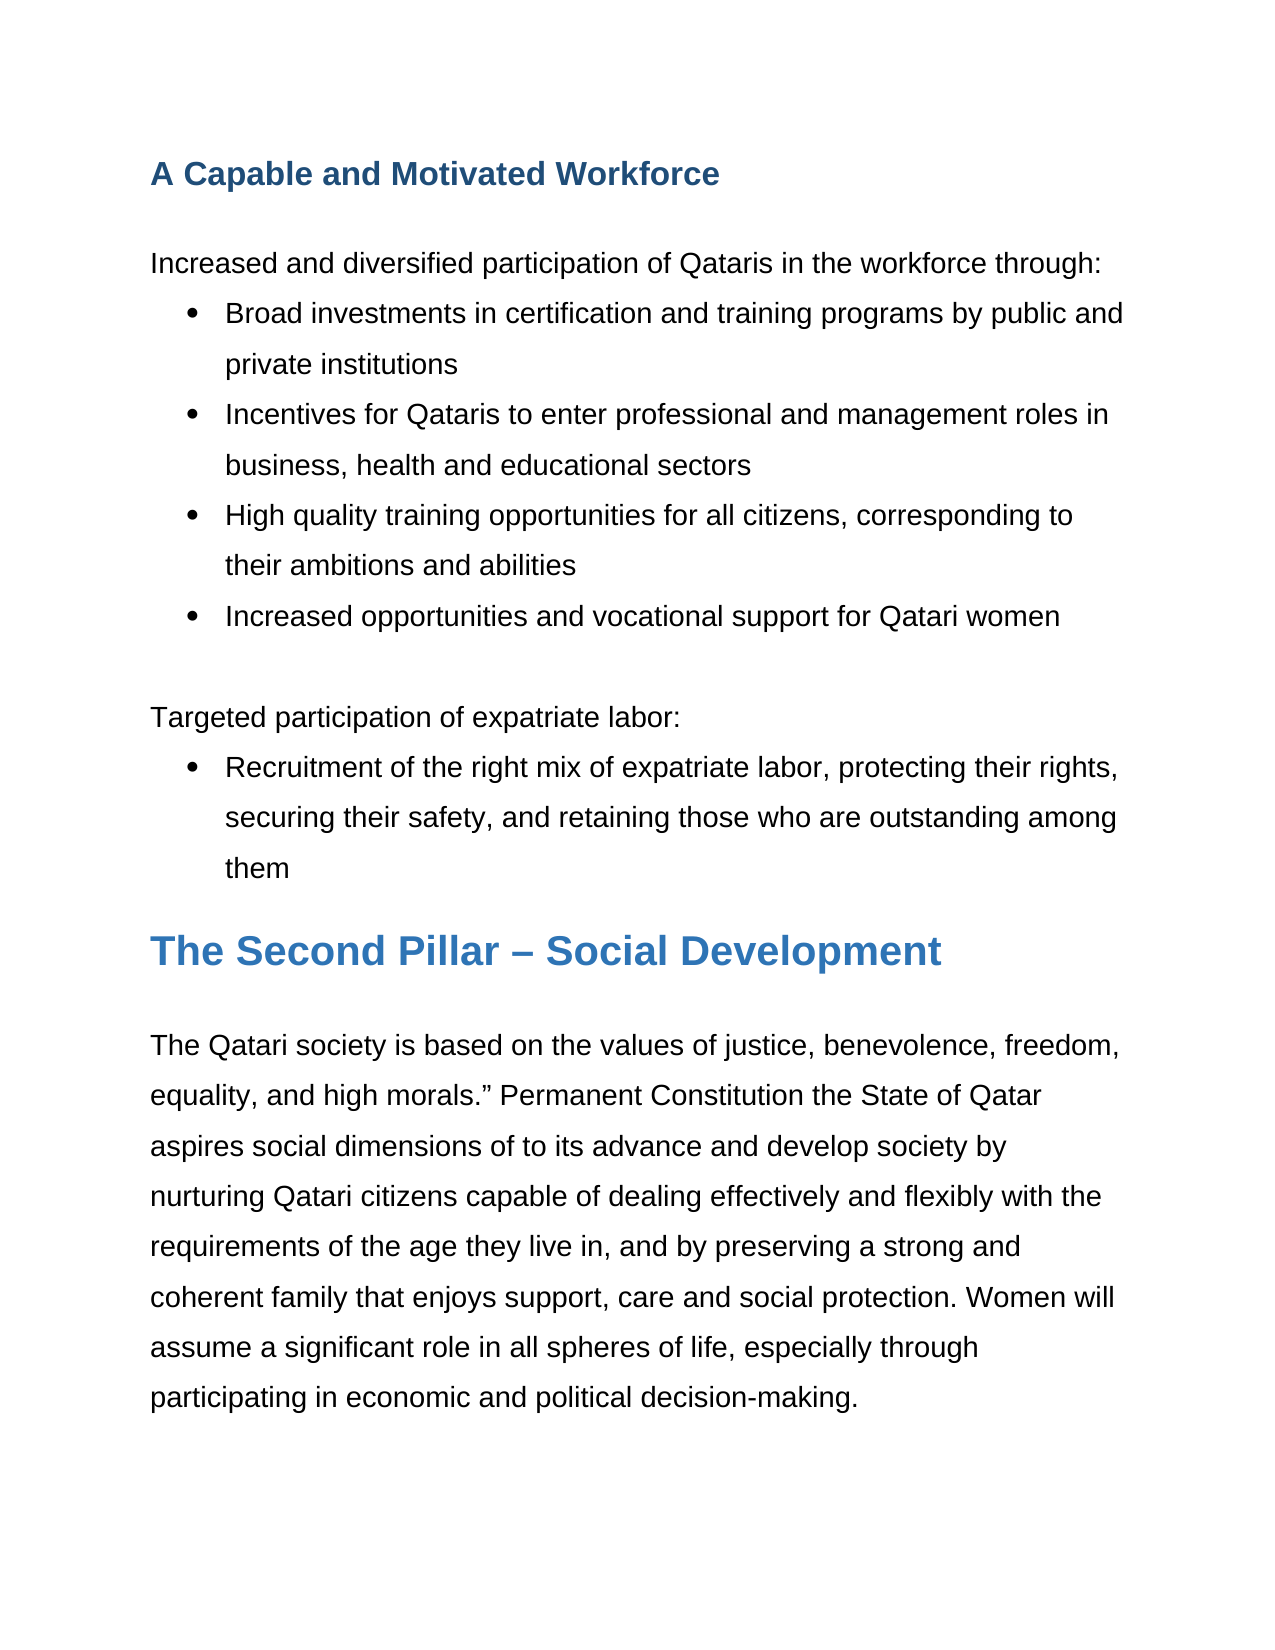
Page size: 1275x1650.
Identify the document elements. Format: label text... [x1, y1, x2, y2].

list Recruitment of the right mix of expatriate labor, protecting their rights, securing their safety, and retaining those who are outstanding among them [187, 750, 1125, 884]
subtitle A Capable and Motivated Workforce [150, 154, 1125, 193]
text Increased and diversified participation of Qataris in the workforce through: [150, 246, 1125, 279]
subtitle The Second Pillar – Social Development [150, 926, 1125, 974]
list Broad investments in certification and training programs by public and private institutions [187, 296, 1125, 380]
list Increased opportunities and vocational support for Qatari women [187, 599, 1125, 632]
list Incentives for Qataris to enter professional and management roles in business, health and educational sectors [187, 397, 1125, 481]
text Targeted participation of expatriate labor: [150, 700, 1125, 733]
list High quality training opportunities for all citizens, corresponding to their ambitions and abilities [187, 498, 1125, 582]
text The Qatari society is based on the values of justice, benevolence, freedom, equality, and high morals.” Permanent Constitution the State of Qatar aspires social dimensions of to its advance and develop society by nurturing Qatari citizens capable of dealing effectively and flexibly with the requirements of the age they live in, and by preserving a strong and coherent family that enjoys support, care and social protection. Women will assume a significant role in all spheres of life, especially through participating in economic and political decision-making. [150, 1028, 1125, 1414]
